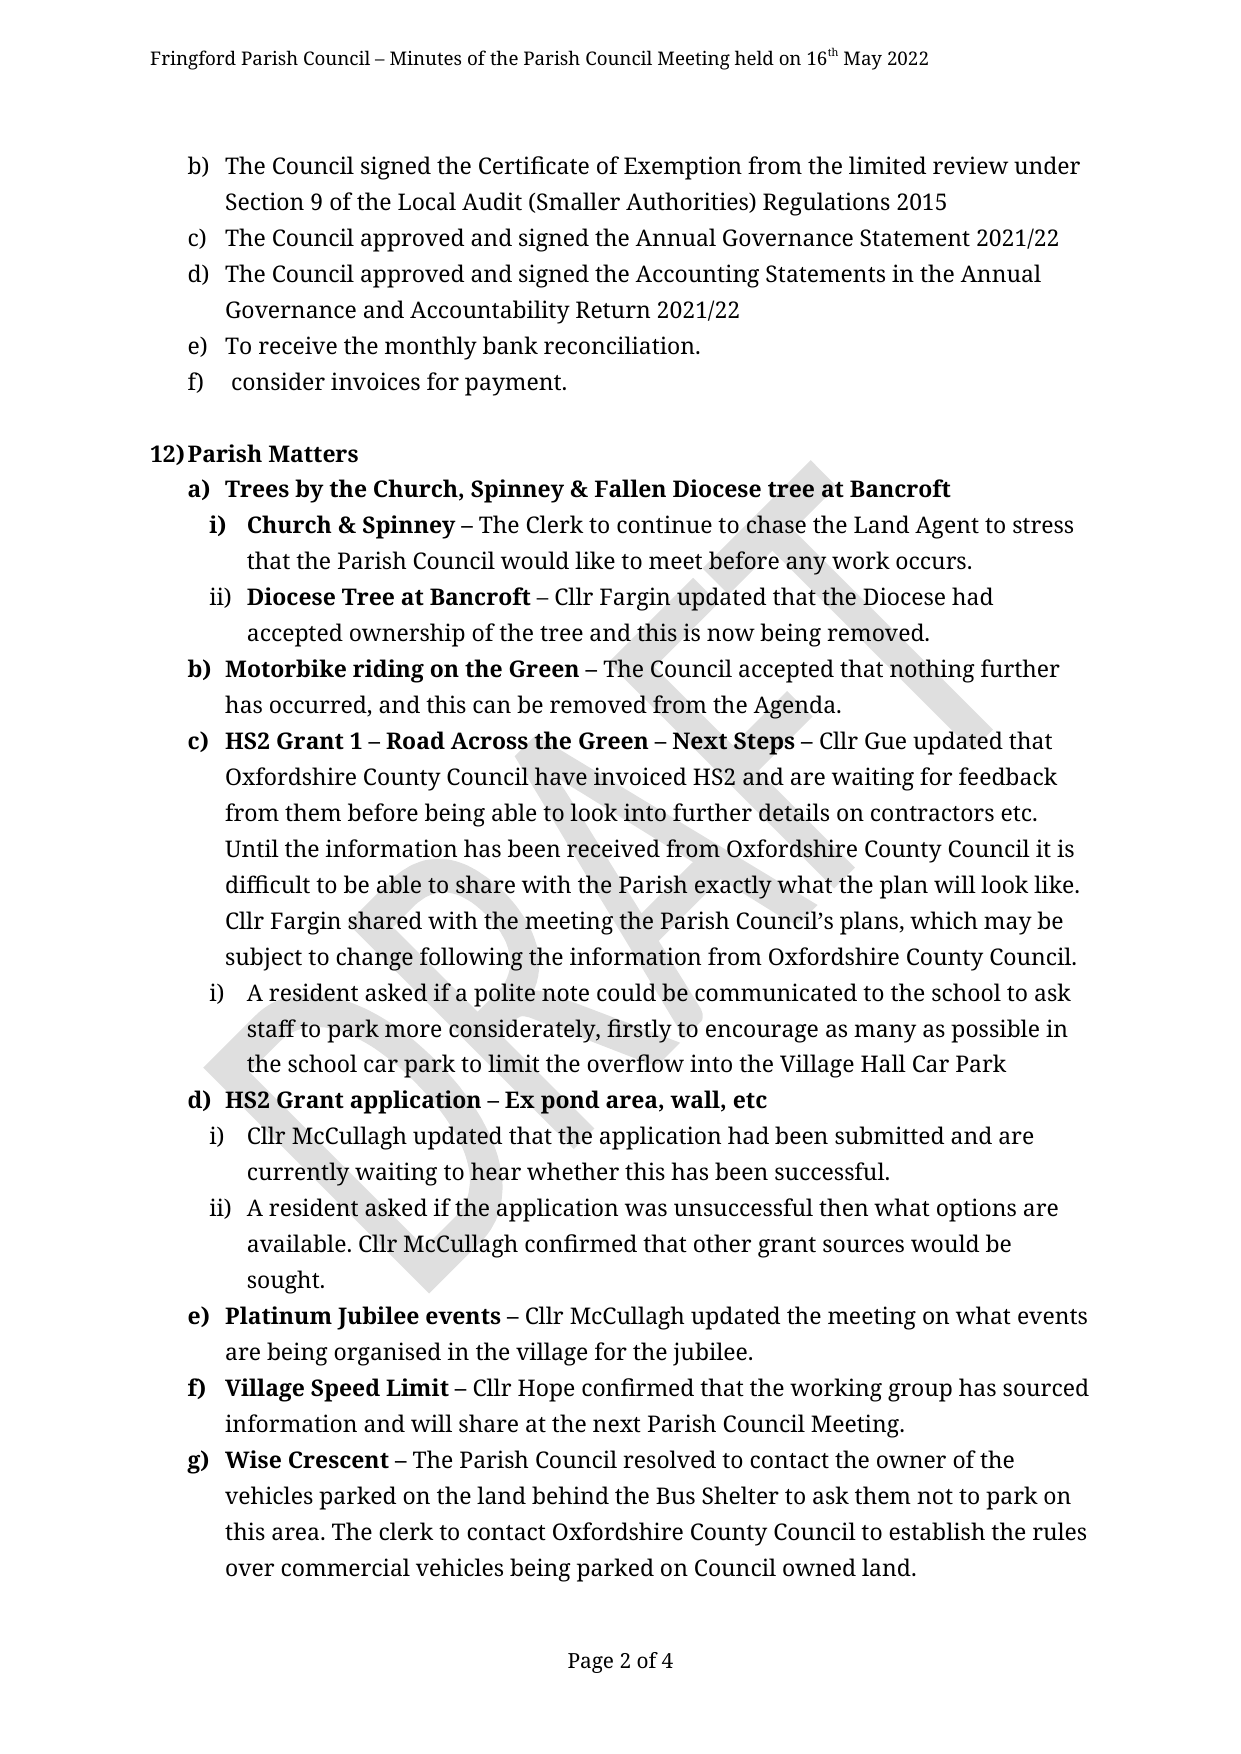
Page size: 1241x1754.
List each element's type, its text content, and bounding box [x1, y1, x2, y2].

list Motorbike riding on the Green – The Council accepted that nothing further has occurred, and this can be removed from the Agenda. [187, 653, 1090, 720]
list Platinum Jubilee events – Cllr McCullagh updated the meeting on what events are being organised in the village for the jubilee. [187, 1300, 1090, 1367]
list Wise Crescent – The Parish Council resolved to contact the owner of the vehicles parked on the land behind the Bus Shelter to ask them not to park on this area. The clerk to contact Oxfordshire County Council to establish the rules over commercial vehicles being parked on Council owned land. [187, 1444, 1090, 1583]
list Trees by the Church, Spinney & Fallen Diocese tree at Bancroft [187, 473, 1090, 505]
list A resident asked if a polite note could be communicated to the school to ask staff to park more considerately, firstly to encourage as many as possible in the school car park to limit the overflow into the Village Hall Car Park [209, 977, 1090, 1080]
list Church & Spinney – The Clerk to continue to chase the Land Agent to stress that the Parish Council would like to meet before any work occurs. [209, 509, 1090, 577]
list Village Speed Limit – Cllr Hope confirmed that the working group has sourced information and will share at the next Parish Council Meeting. [187, 1372, 1090, 1439]
list The Council approved and signed the Annual Governance Statement 2021/22 [187, 222, 1090, 253]
list The Council approved and signed the Accounting Statements in the Annual Governance and Accountability Return 2021/22 [187, 258, 1090, 325]
list HS2 Grant application – Ex pond area, wall, etc [187, 1084, 1090, 1116]
list Diocese Tree at Bancroft – Cllr Fargin updated that the Diocese had accepted ownership of the tree and this is now being removed. [209, 581, 1090, 648]
list consider invoices for payment. [187, 366, 1090, 397]
list The Council signed the Certificate of Exemption from the limited review under Section 9 of the Local Audit (Smaller Authorities) Regulations 2015 [187, 150, 1090, 217]
list HS2 Grant 1 – Road Across the Green – Next Steps – Cllr Gue updated that Oxfordshire County Council have invoiced HS2 and are waiting for feedback from them before being able to look into further details on contractors etc. Until the information has been received from Oxfordshire County Council it is difficult to be able to share with the Parish exactly what the plan will look like. Cllr Fargin shared with the meeting the Parish Council’s plans, which may be subject to change following the information from Oxfordshire County Council. [187, 725, 1090, 972]
list A resident asked if the application was unsuccessful then what options are available. Cllr McCullagh confirmed that other grant sources would be sought. [209, 1192, 1090, 1295]
list Cllr McCullagh updated that the application had been submitted and are currently waiting to hear whether this has been successful. [209, 1120, 1090, 1187]
list To receive the monthly bank reconciliation. [187, 330, 1090, 361]
list Parish Matters [150, 437, 1090, 469]
